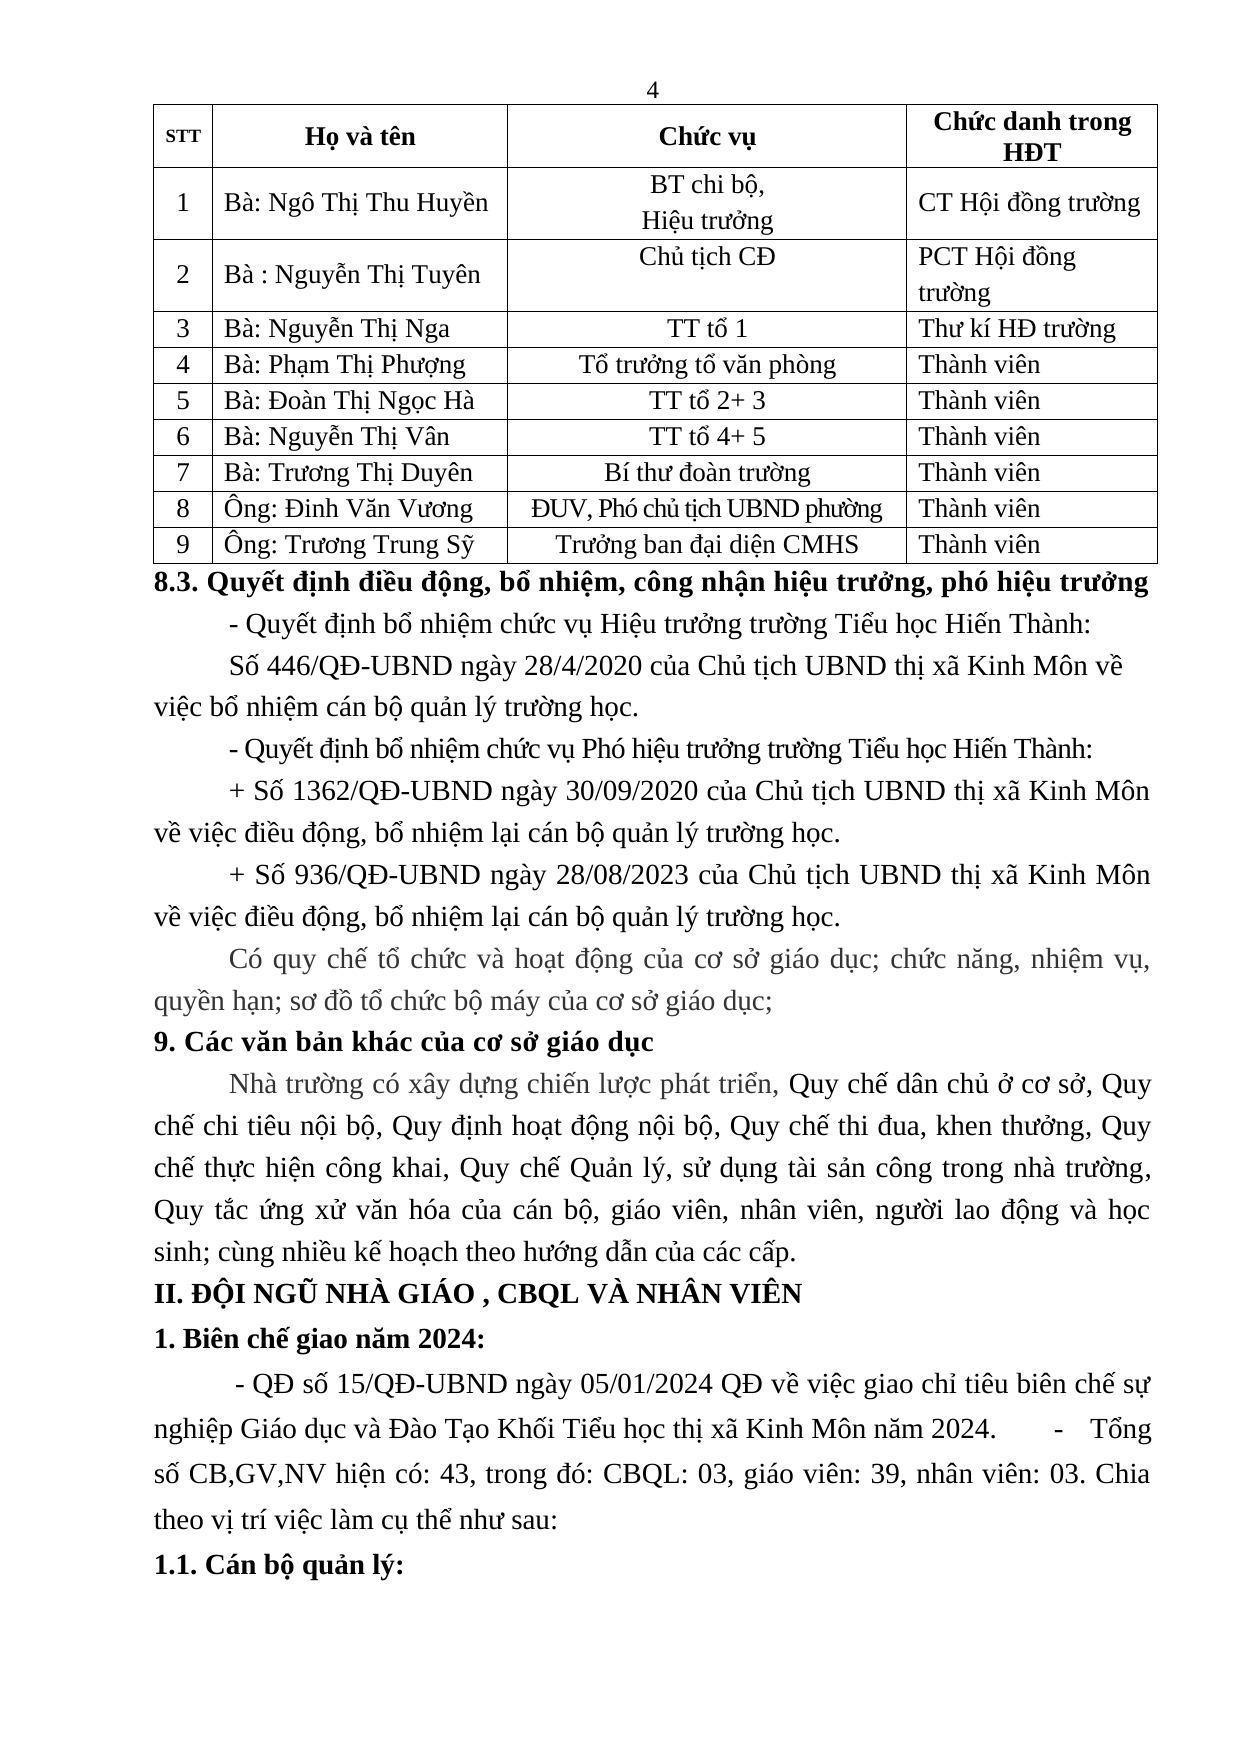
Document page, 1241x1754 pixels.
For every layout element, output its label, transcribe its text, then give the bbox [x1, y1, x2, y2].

table_cell Bí thư đoàn trường [508, 456, 906, 491]
table_cell Thành viên [907, 420, 1157, 455]
table_cell Bà : Nguyễn Thị Tuyên [213, 240, 507, 311]
table_header STT [154, 105, 212, 167]
text II. ĐỘI NGŨ NHÀ GIÁO , CBQL VÀ NHÂN VIÊN [153, 1276, 1152, 1309]
table_cell TT tổ 4+ 5 [508, 420, 906, 455]
table_cell 8 [154, 492, 212, 527]
table_cell Thành viên [907, 348, 1157, 383]
table_cell 9 [154, 528, 212, 563]
table_cell BT chi bộ, Hiệu trưởng [508, 168, 906, 239]
table_cell Bà: Phạm Thị Phượng [213, 348, 507, 383]
table_cell 1 [154, 168, 212, 239]
text - Quyết định bổ nhiệm chức vụ Phó hiệu trưởng trường Tiểu học Hiến Thành: [153, 731, 1152, 765]
table_cell CT Hội đồng trường [907, 168, 1157, 239]
table_cell Bà: Nguyễn Thị Nga [213, 312, 507, 347]
table_cell Bà: Ngô Thị Thu Huyền [213, 168, 507, 239]
table_cell TT tổ 1 [508, 312, 906, 347]
table_cell Chủ tịch CĐ [508, 240, 906, 311]
table_cell Bà: Đoàn Thị Ngọc Hà [213, 384, 507, 419]
table_cell Bà: Nguyễn Thị Vân [213, 420, 507, 455]
table_cell 7 [154, 456, 212, 491]
table_header Chức danh trong HĐT [907, 105, 1157, 167]
table_header Chức vụ [508, 105, 906, 167]
table_cell Bà: Trương Thị Duyên [213, 456, 507, 491]
list Nhà trường có xây dựng chiến lược phát triển, Quy chế dân chủ ở cơ sở, Quy chế chi tiêu nội bộ, Quy định hoạt động nội bộ, Quy chế thi đua, khen thưởng, Quy chế thực hiện công khai, Quy chế Quản lý, sử dụng tài sản công trong nhà trường, Quy tắc ứng xử văn hóa của cán bộ, giáo viên, nhân viên, người lao động và học sinh; cùng nhiều kế hoạch theo hướng dẫn của các cấp. [153, 1066, 1152, 1267]
table_cell TT tổ 2+ 3 [508, 384, 906, 419]
table_cell 6 [154, 420, 212, 455]
table_cell Thành viên [907, 528, 1157, 563]
text 8.3. Quyết định điều động, bổ nhiệm, công nhận hiệu trưởng, phó hiệu trưởng [153, 564, 1152, 597]
table_cell 2 [154, 240, 212, 311]
text + Số 1362/QĐ-UBND ngày 30/09/2020 của Chủ tịch UBND thị xã Kinh Môn về việc điều động, bổ nhiệm lại cán bộ quản lý trường học. [153, 773, 1152, 849]
table_cell Thành viên [907, 456, 1157, 491]
table_cell Thành viên [907, 384, 1157, 419]
text 1.1. Cán bộ quản lý: [153, 1547, 1152, 1581]
table_cell ĐUV, Phó chủ tịch UBND phường [508, 492, 906, 527]
table_cell Thành viên [907, 492, 1157, 527]
table_cell Ông: Đinh Văn Vương [213, 492, 507, 527]
table_header Họ và tên [213, 105, 507, 167]
table_cell 3 [154, 312, 212, 347]
table_cell PCT Hội đồng trường [907, 240, 1157, 311]
text Có quy chế tổ chức và hoạt động của cơ sở giáo dục; chức năng, nhiệm vụ, quyền hạn; sơ đồ tổ chức bộ máy của cơ sở giáo dục; [153, 941, 1152, 1016]
text - Quyết định bổ nhiệm chức vụ Hiệu trưởng trường Tiểu học Hiến Thành: [153, 606, 1152, 639]
text + Số 936/QĐ-UBND ngày 28/08/2023 của Chủ tịch UBND thị xã Kinh Môn về việc điều động, bổ nhiệm lại cán bộ quản lý trường học. [153, 857, 1152, 932]
table_cell Trưởng ban đại diện CMHS [508, 528, 906, 563]
table_cell Thư kí HĐ trường [907, 312, 1157, 347]
table_cell Ông: Trương Trung Sỹ [213, 528, 507, 563]
table_cell Tổ trưởng tổ văn phòng [508, 348, 906, 383]
table_cell 4 [154, 348, 212, 383]
text 9. Các văn bản khác của cơ sở giáo dục [153, 1024, 1152, 1058]
table_cell 5 [154, 384, 212, 419]
text - QĐ số 15/QĐ-UBND ngày 05/01/2024 QĐ về việc giao chỉ tiêu biên chế sự nghiệp Giáo dục và Đào Tạo Khối Tiểu học thị xã Kinh Môn năm 2024. - Tổng số CB,GV,NV hiện có: 43, trong đó: CBQL: 03, giáo viên: 39, nhân viên: 03. Chia theo vị trí việc làm cụ thể như sau: [153, 1366, 1152, 1535]
text Số 446/QĐ-UBND ngày 28/4/2020 của Chủ tịch UBND thị xã Kinh Môn về việc bổ nhiệm cán bộ quản lý trường học. [153, 648, 1152, 723]
text 1. Biên chế giao năm 2024: [153, 1321, 1152, 1354]
